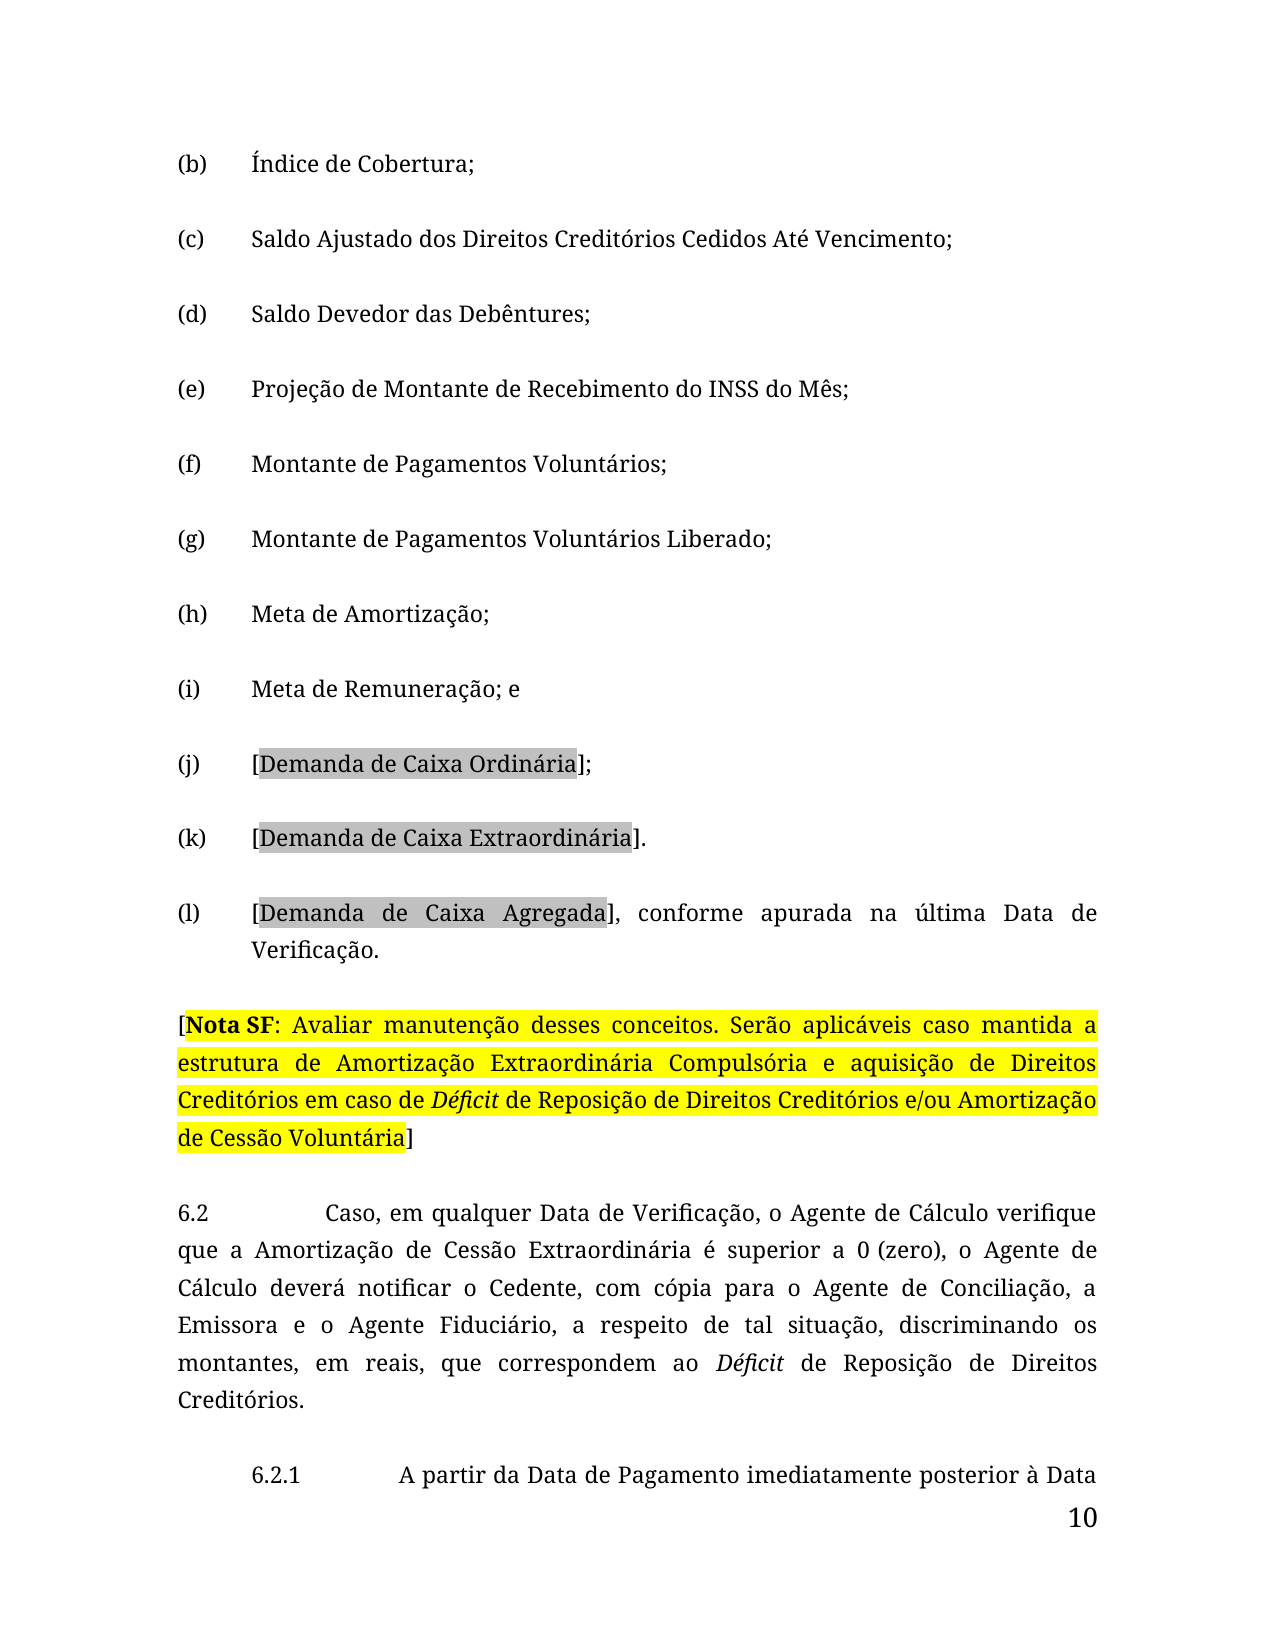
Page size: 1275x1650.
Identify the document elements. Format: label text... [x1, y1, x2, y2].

text [Nota SF: Avaliar manutenção desses conceitos. Serão aplicáveis caso mantida a estrutura de Amortização Extraordinária Compulsória e aquisição de Direitos Creditórios em caso de Déficit de Reposição de Direitos Creditórios e/ou Amortização de Cessão Voluntária] [177, 1009, 1098, 1047]
list Caso, em qualquer Data de Verificação, o Agente de Cálculo verifique que a Amortização de Cessão Extraordinária é superior a 0 (zero), o Agente de Cálculo deverá notificar o Cedente, com cópia para o Agente de Conciliação, a Emissora e o Agente Fiduciário, a respeito de tal situação, discriminando os montantes, em reais, que correspondem ao Déficit de Reposição de Direitos Creditórios. [177, 1197, 1098, 1416]
list Meta de Amortização; [177, 598, 1098, 629]
list Saldo Ajustado dos Direitos Creditórios Cedidos Até Vencimento; [177, 223, 1098, 254]
list [Demanda de Caixa Extraordinária]. [632, 822, 1098, 853]
list Saldo Devedor das Debêntures; [177, 298, 1098, 329]
list Montante de Pagamentos Voluntários; [177, 448, 1098, 479]
list [Demanda de Caixa Extraordinária]. [177, 822, 259, 853]
list [Demanda de Caixa Ordinária]; [577, 748, 1098, 779]
list Índice de Cobertura; [177, 148, 1098, 179]
list Montante de Pagamentos Voluntários Liberado; [177, 523, 1098, 554]
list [251, 1459, 1098, 1491]
list [Demanda de Caixa Ordinária]; [177, 748, 259, 779]
list Meta de Remuneração; e [177, 673, 1098, 704]
list Projeção de Montante de Recebimento do INSS do Mês; [177, 373, 1098, 404]
list [Demanda de Caixa Agregada], conforme apurada na última Data de Verificação. [177, 897, 1098, 966]
text [Nota SF: Avaliar manutenção desses conceitos. Serão aplicáveis caso mantida a estrutura de Amortização Extraordinária Compulsória e aquisição de Direitos Creditórios em caso de Déficit de Reposição de Direitos Creditórios e/ou Amortização de Cessão Voluntária] [177, 1116, 1098, 1153]
